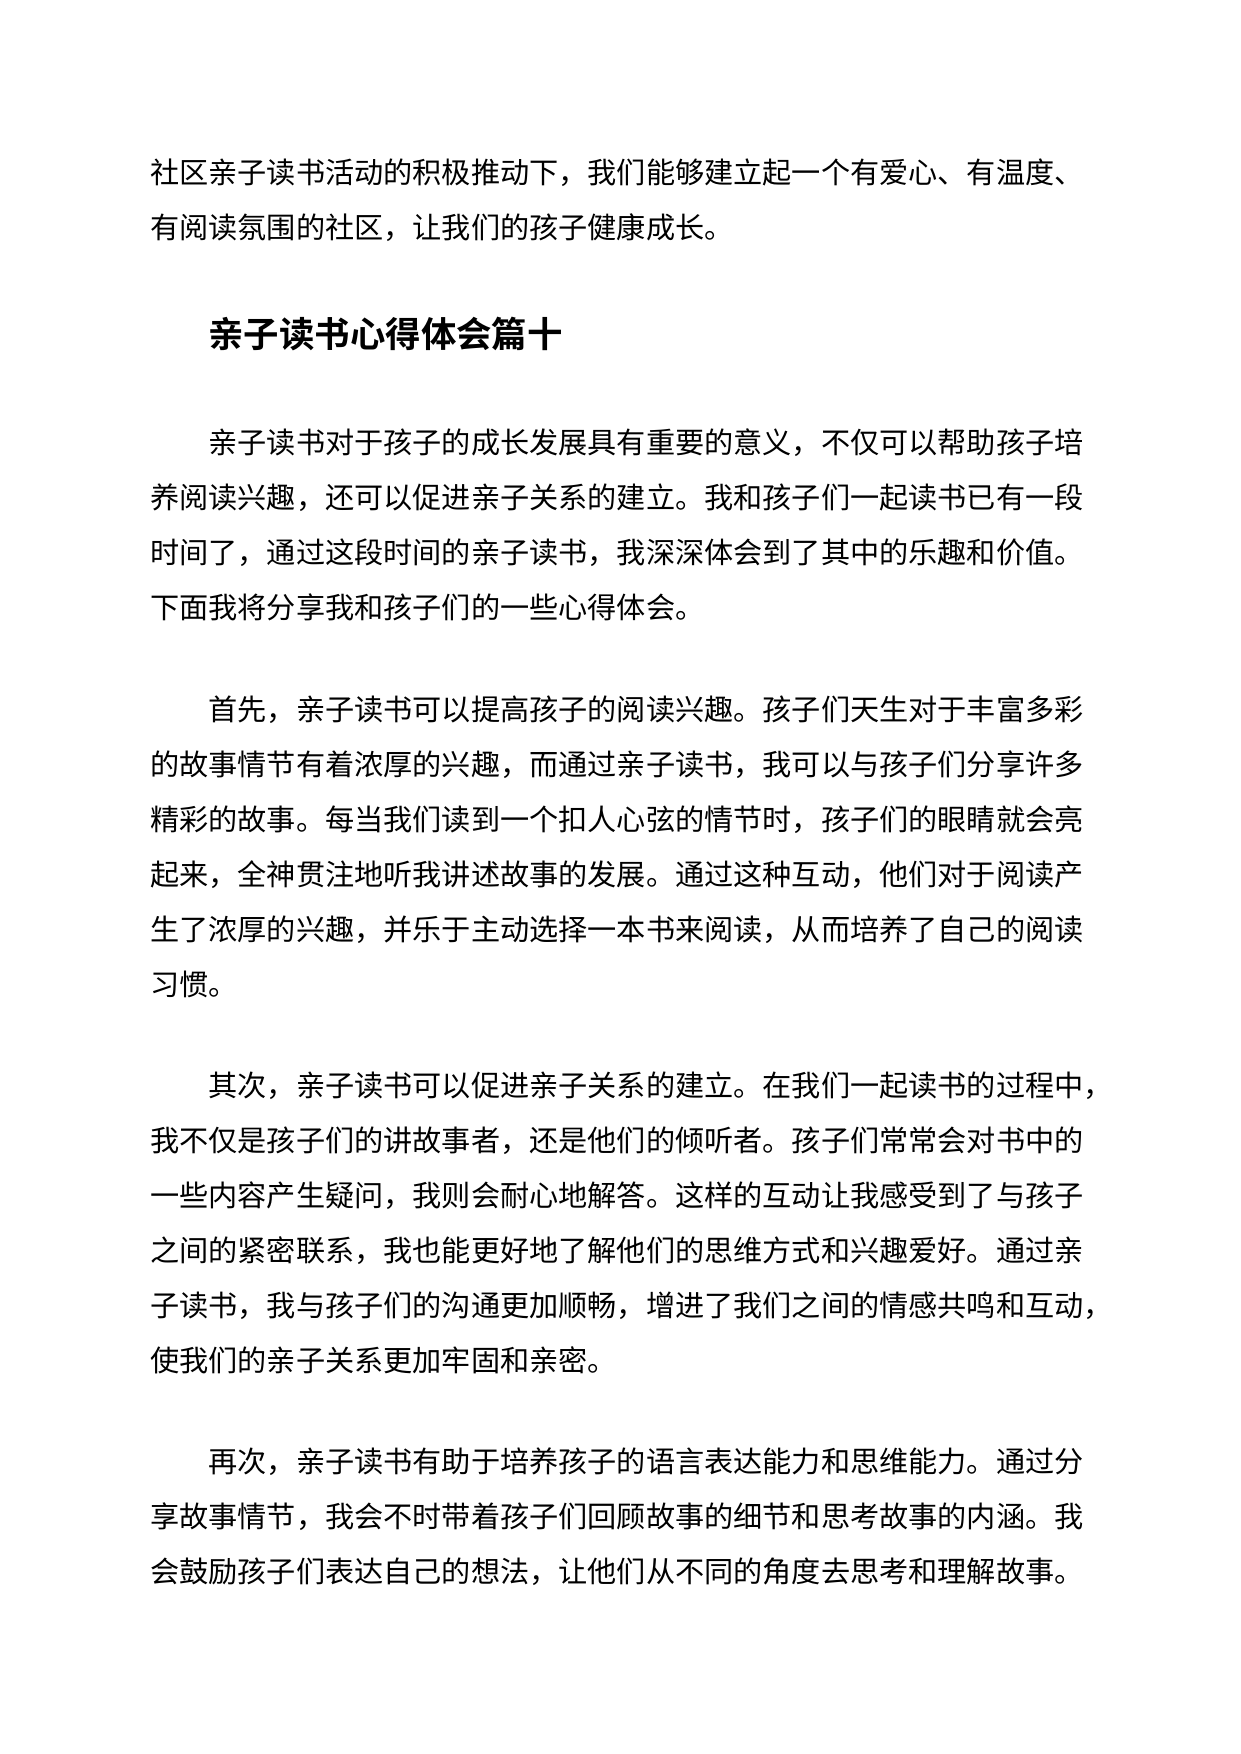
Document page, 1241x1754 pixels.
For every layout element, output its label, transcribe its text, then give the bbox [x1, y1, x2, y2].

text 首先，亲子读书可以提高孩子的阅读兴趣。孩子们天生对于丰富多彩的故事情节有着浓厚的兴趣，而通过亲子读书，我可以与孩子们分享许多精彩的故事。每当我们读到一个扣人心弦的情节时，孩子们的眼睛就会亮起来，全神贯注地听我讲述故事的发展。通过这种互动，他们对于阅读产生了浓厚的兴趣，并乐于主动选择一本书来阅读，从而培养了自己的阅读习惯。 [150, 687, 1090, 1003]
text 亲子读书对于孩子的成长发展具有重要的意义，不仅可以帮助孩子培养阅读兴趣，还可以促进亲子关系的建立。我和孩子们一起读书已有一段时间了，通过这段时间的亲子读书，我深深体会到了其中的乐趣和价值。下面我将分享我和孩子们的一些心得体会。 [150, 420, 1090, 627]
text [150, 150, 1090, 247]
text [150, 1439, 1090, 1591]
text 亲子读书心得体会篇十 [150, 307, 1090, 358]
text 其次，亲子读书可以促进亲子关系的建立。在我们一起读书的过程中，我不仅是孩子们的讲故事者，还是他们的倾听者。孩子们常常会对书中的一些内容产生疑问，我则会耐心地解答。这样的互动让我感受到了与孩子之间的紧密联系，我也能更好地了解他们的思维方式和兴趣爱好。通过亲子读书，我与孩子们的沟通更加顺畅，增进了我们之间的情感共鸣和互动，使我们的亲子关系更加牢固和亲密。 [150, 1063, 1090, 1379]
